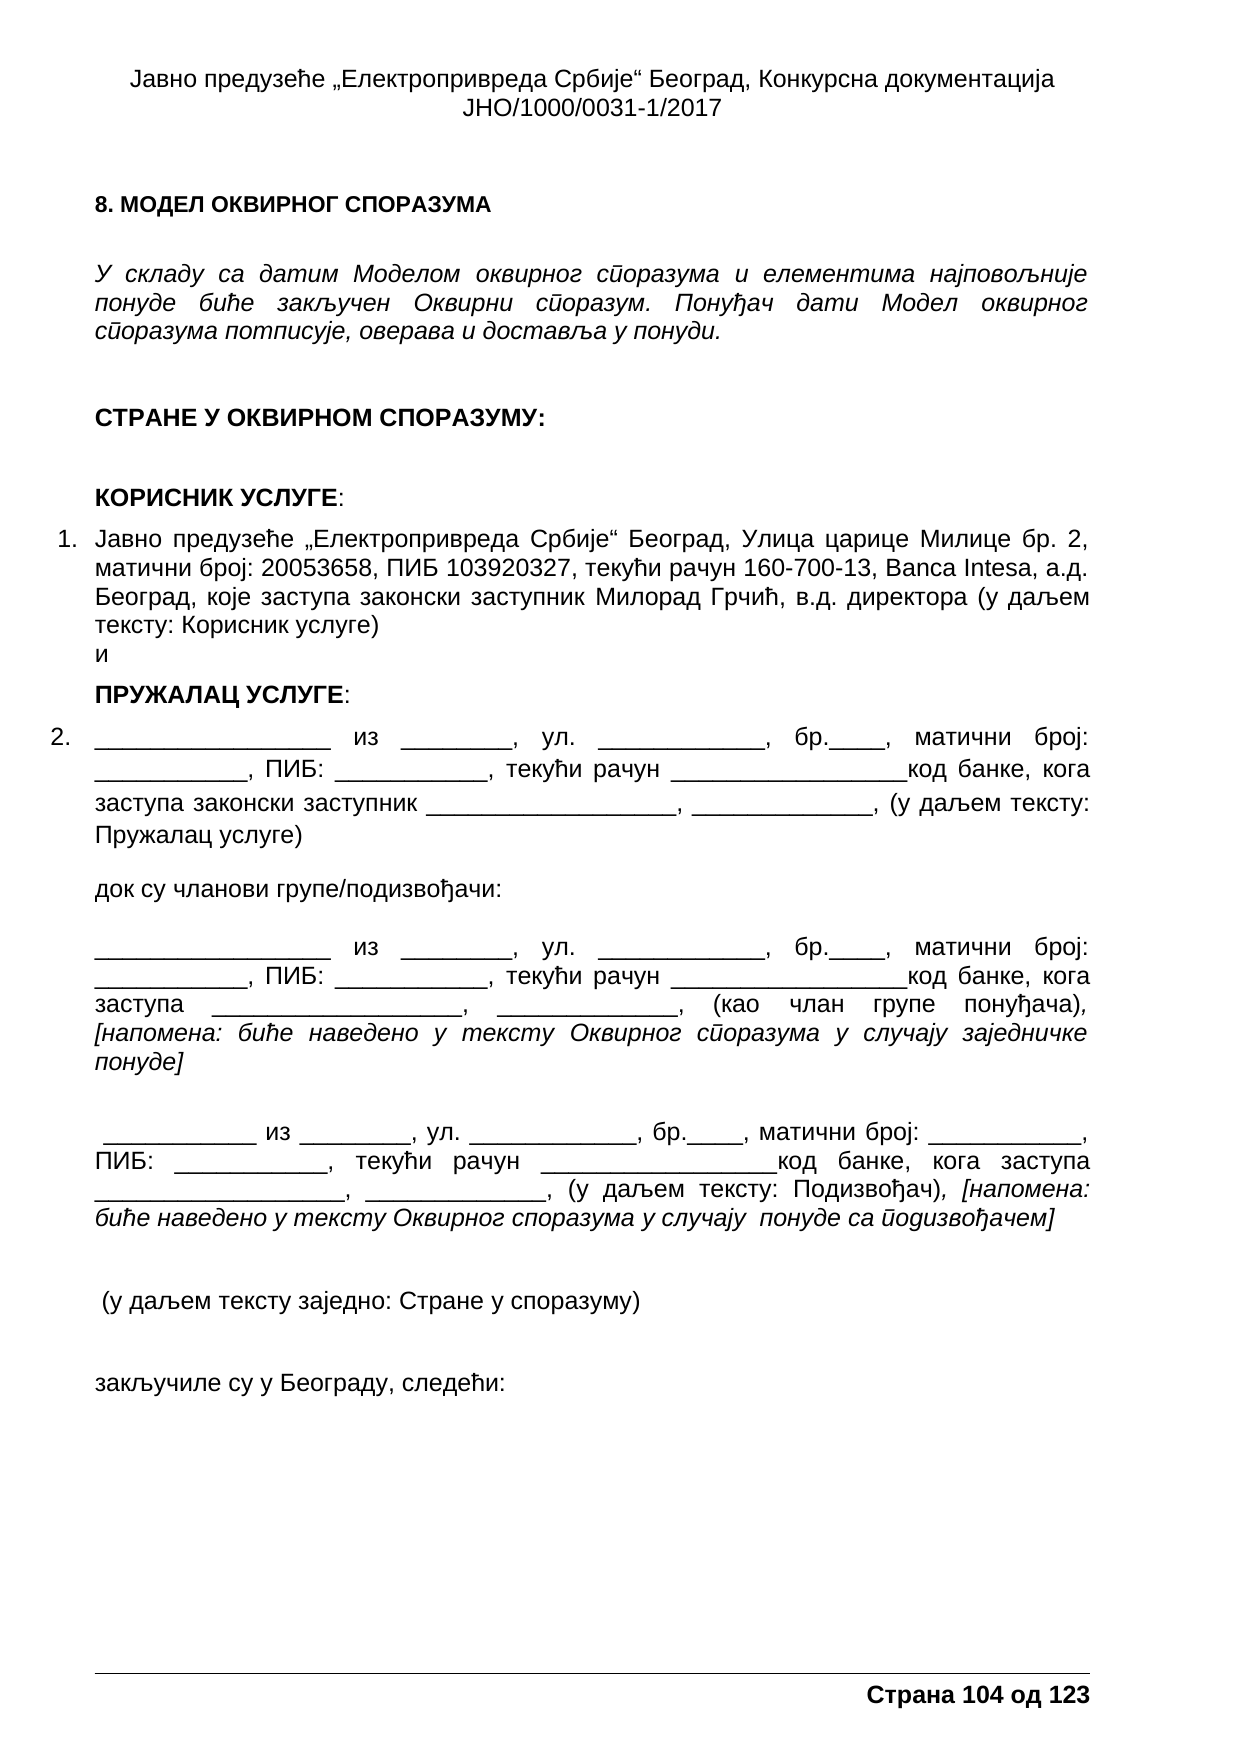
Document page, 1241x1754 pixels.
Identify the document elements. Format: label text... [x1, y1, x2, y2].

list Јавно предузеће „Електропривреда Србије“ Београд, Улица царице Милице бр. 2, матични број: 20053658, ПИБ 103920327, текући рачун 160-700-13, Banca Intesа, а.д. Београд, које заступа законски заступник Милорад Грчић, в.д. директора (у даљем тексту: Корисник услуге) [57, 524, 1090, 639]
text (у даљем тексту заједно: Стране у споразуму) [94, 1286, 1090, 1314]
subtitle 8. МОДЕЛ ОКВИРНОГ СПОРАЗУМА [94, 191, 1090, 218]
list _________________ из ________, ул. ____________, бр.____, матични број: ___________, ПИБ: ___________, текући рачун _________________код банке, кога заступа законски заступник __________________, _____________, (у даљем тексту: Пружалац услуге) [50, 721, 1090, 849]
text КОРИСНИК УСЛУГЕ: [94, 483, 1090, 511]
text ___________ из ________, ул. ____________, бр.____, матични број: ___________, ПИБ: ___________, текући рачун _________________код банке, кога заступа __________________, _____________, (у даљем тексту: Подизвођач), [напомена: биће наведено у тексту Оквирног споразума у случају понуде са подизвођачем] [94, 1117, 1090, 1232]
text ПРУЖАЛАЦ УСЛУГЕ: [94, 680, 1090, 709]
text У складу са датим Моделом оквирног споразума и елементима најповољније понуде биће закључен Оквирни споразум. Понуђач дати Модел оквирног споразума потписује, оверава и доставља у понуди. [94, 259, 1090, 345]
text _________________ из ________, ул. ____________, бр.____, матични број: ___________, ПИБ: ___________, текући рачун _________________код банке, кога заступа __________________, _____________, (као члан групе понуђача), [напомена: биће наведено у тексту Оквирног споразума у случају заједничке понуде] [94, 932, 1090, 1076]
text и [94, 639, 1090, 668]
text док су чланови групе/подизвођачи: [94, 874, 1090, 903]
text СТРАНЕ У ОКВИРНОМ СПОРАЗУМУ: [94, 403, 1090, 431]
text закључиле су у Београду, следећи: [94, 1368, 1090, 1397]
